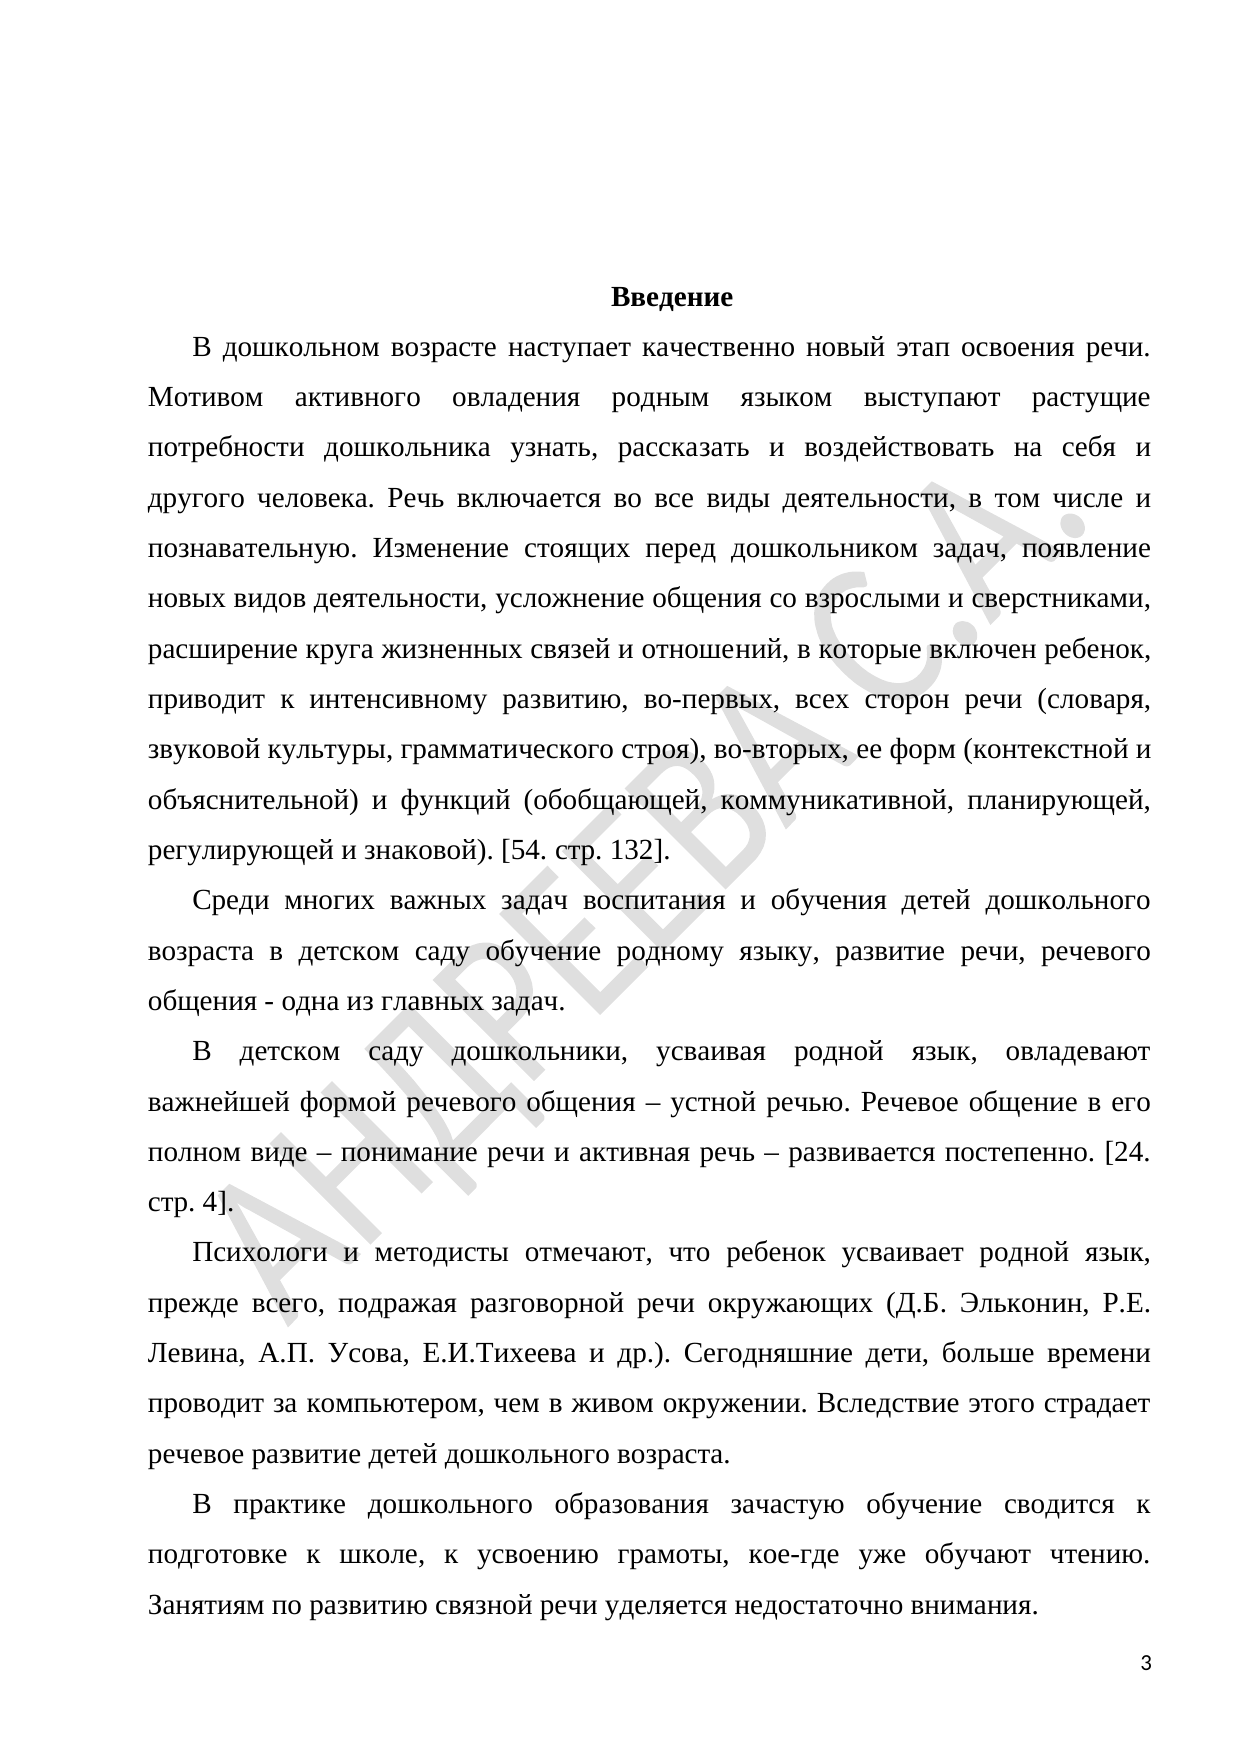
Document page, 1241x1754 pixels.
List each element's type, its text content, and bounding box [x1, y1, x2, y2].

text В дошкольном возрасте наступает качественно новый этап освоения речи. Мотивом активного овладения родным языком выступают растущие потребности дошкольника узнать, рассказать и воздействовать на себя и другого человека. Речь включается во все виды деятельности, в том числе и познавательную. Изменение стоящих перед дошкольником задач, появление новых видов деятельности, усложнение общения со взрослыми и сверстниками, расширение круга жизненных связей и отношений, в которые включен ребенок, приводит к интенсивному развитию, во-первых, всех сторон речи (словаря, звуковой культуры, грамматического строя), во-вторых, ее форм (контекстной и объяснительной) и функций (обобщающей, коммуникативной, планирующей, регулирующей и знаковой). [54. стр. 132]. [148, 329, 1152, 866]
text Психологи и методисты отмечают, что ребенок усваивает родной язык, прежде всего, подражая разговорной речи окружающих (Д.Б. Эльконин, Р.Е. Левина, А.П. Усова, Е.И.Тихеева и др.). Сегодняшние дети, больше времени проводит за компьютером, чем в живом окружении. Вследствие этого страдает речевое развитие детей дошкольного возраста. [148, 1234, 1152, 1469]
text Среди многих важных задач воспитания и обучения детей дошкольного возраста в детском саду обучение родному языку, развитие речи, речевого общения - одна из главных задач. [148, 882, 1152, 1017]
text Введение [148, 279, 1152, 312]
text В детском саду дошкольники, усваивая родной язык, овладевают важнейшей формой речевого общения – устной речью. Речевое общение в его полном виде – понимание речи и активная речь – развивается постепенно. [24. стр. 4]. [148, 1033, 1152, 1218]
text В практике дошкольного образования зачастую обучение сводится к подготовке к школе, к усвоению грамоты, кое-где уже обучают чтению. Занятиям по развитию связной речи уделяется недостаточно внимания. [148, 1486, 1152, 1620]
